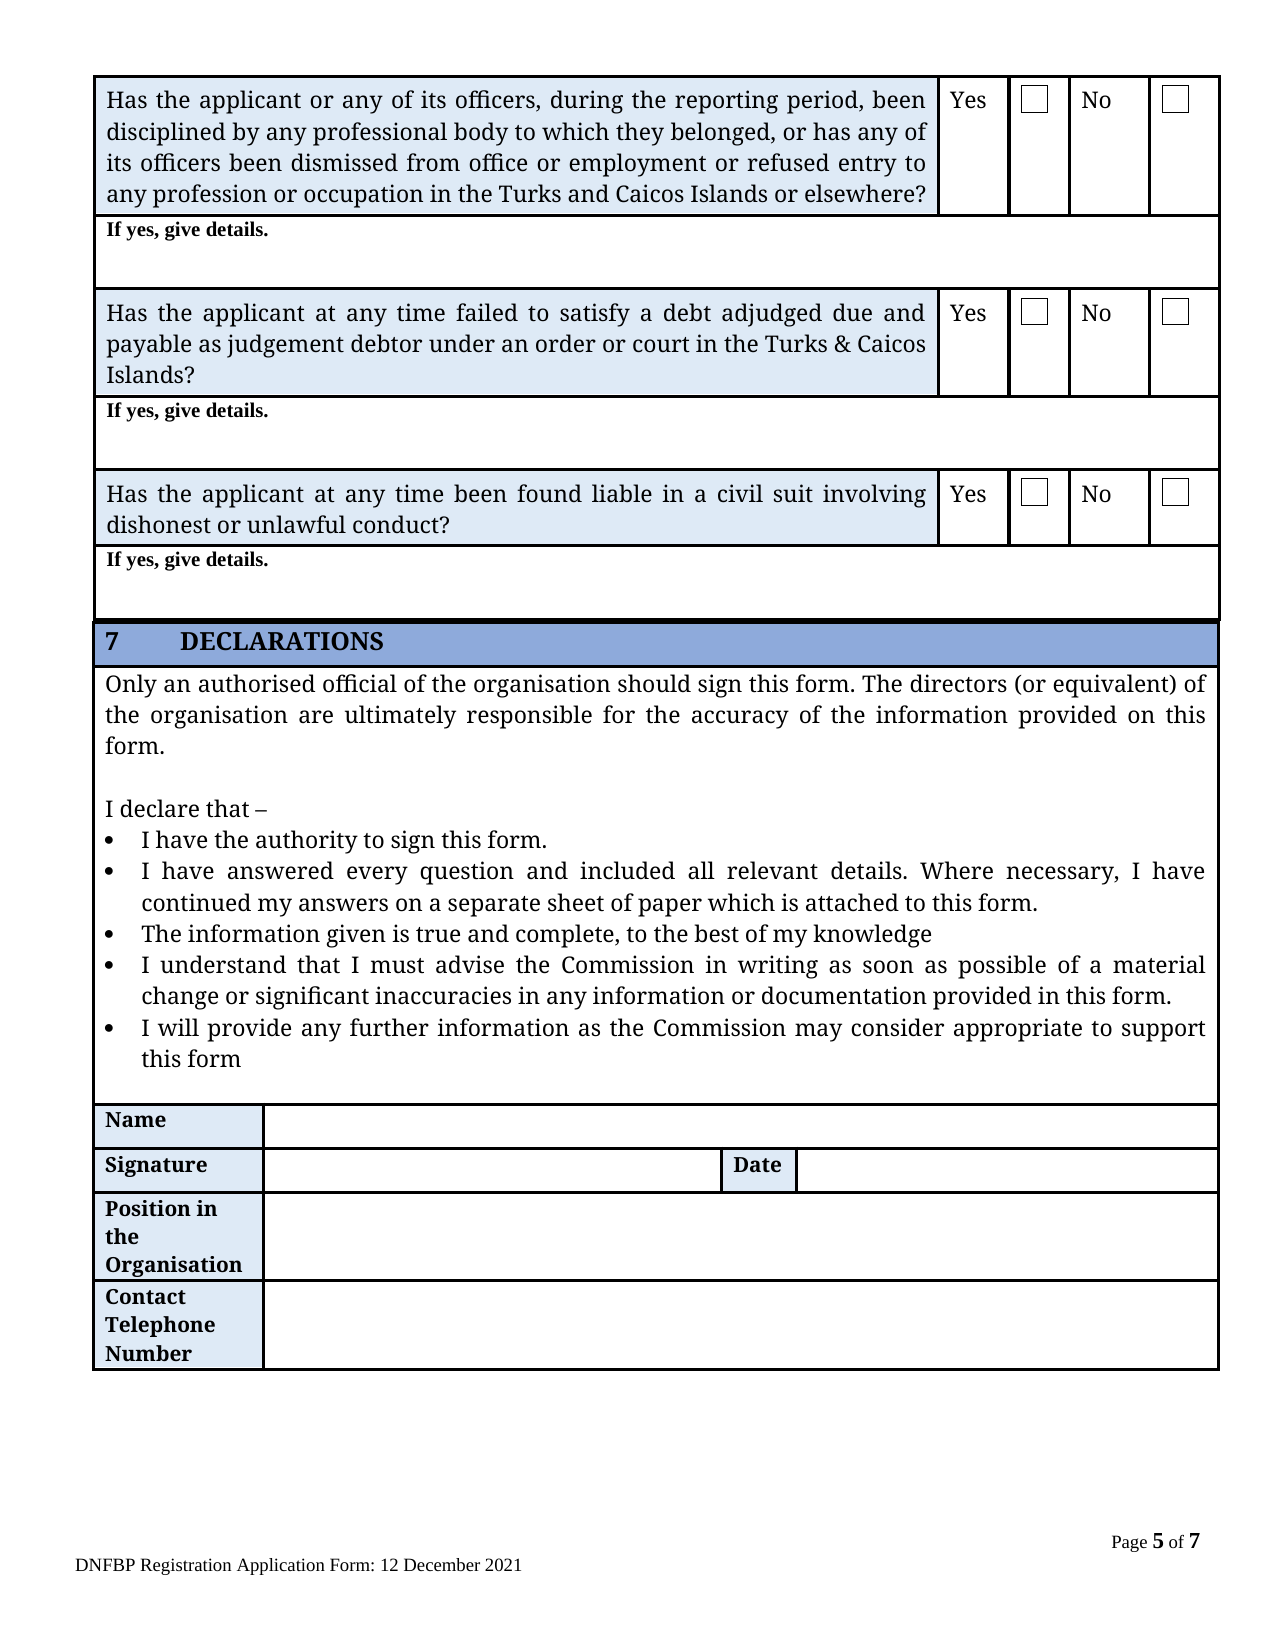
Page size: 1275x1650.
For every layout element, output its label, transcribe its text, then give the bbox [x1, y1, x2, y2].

table_cell No [1071, 471, 1148, 544]
table_cell Position in the Organisation [95, 1194, 262, 1279]
table_cell Yes [940, 78, 1007, 213]
table_cell Has the applicant at any time failed to satisfy a debt adjudged due and payable as judgement debtor under an order or court in the Turks & Caicos Islands? [96, 290, 937, 394]
table_cell [798, 1150, 1217, 1191]
table_cell Signature [95, 1150, 262, 1191]
table_header 7 DECLARATIONS [95, 624, 1217, 665]
table_cell Has the applicant or any of its officers, during the reporting period, been disciplined by any professional body to which they belonged, or has any of its officers been dismissed from office or employment or refused entry to any profession or occupation in the Turks and Caicos Islands or elsewhere? [96, 78, 937, 213]
table_cell Yes [940, 290, 1007, 394]
table_cell [1151, 471, 1218, 544]
table_cell [265, 1194, 1217, 1279]
table_cell [1011, 471, 1068, 544]
table_cell If yes, give details. [96, 217, 1218, 287]
table_cell Contact Telephone Number [95, 1282, 262, 1367]
table_cell [1151, 290, 1218, 394]
table_cell [265, 1106, 1217, 1147]
table_cell Name [95, 1106, 262, 1147]
table_cell If yes, give details. [96, 547, 1218, 618]
table_cell Only an authorised official of the organisation should sign this form. The directors (or equivalent) of the organisation are ultimately responsible for the accuracy of the information provided on this form. I declare that – I have the authority to sign this form. I have answered every question and included all relevant details. Where necessary, I have continued my answers on a separate sheet of paper which is attached to this form. The information given is true and complete, to the best of my knowledge I understand that I must advise the Commission in writing as soon as possible of a material change or significant inaccuracies in any information or documentation provided in this form. I will provide any further information as the Commission may consider appropriate to support this form [95, 668, 1217, 1102]
table_cell [265, 1150, 720, 1191]
table_cell [1151, 78, 1218, 213]
table_cell Yes [940, 471, 1007, 544]
table_cell Date [723, 1150, 795, 1191]
table_cell Has the applicant at any time been found liable in a civil suit involving dishonest or unlawful conduct? [96, 471, 937, 544]
table_cell [265, 1282, 1217, 1367]
table_cell No [1071, 78, 1148, 213]
table_cell No [1071, 290, 1148, 394]
table_cell If yes, give details. [96, 398, 1218, 468]
table_cell [1011, 78, 1068, 213]
table_cell [1011, 290, 1068, 394]
